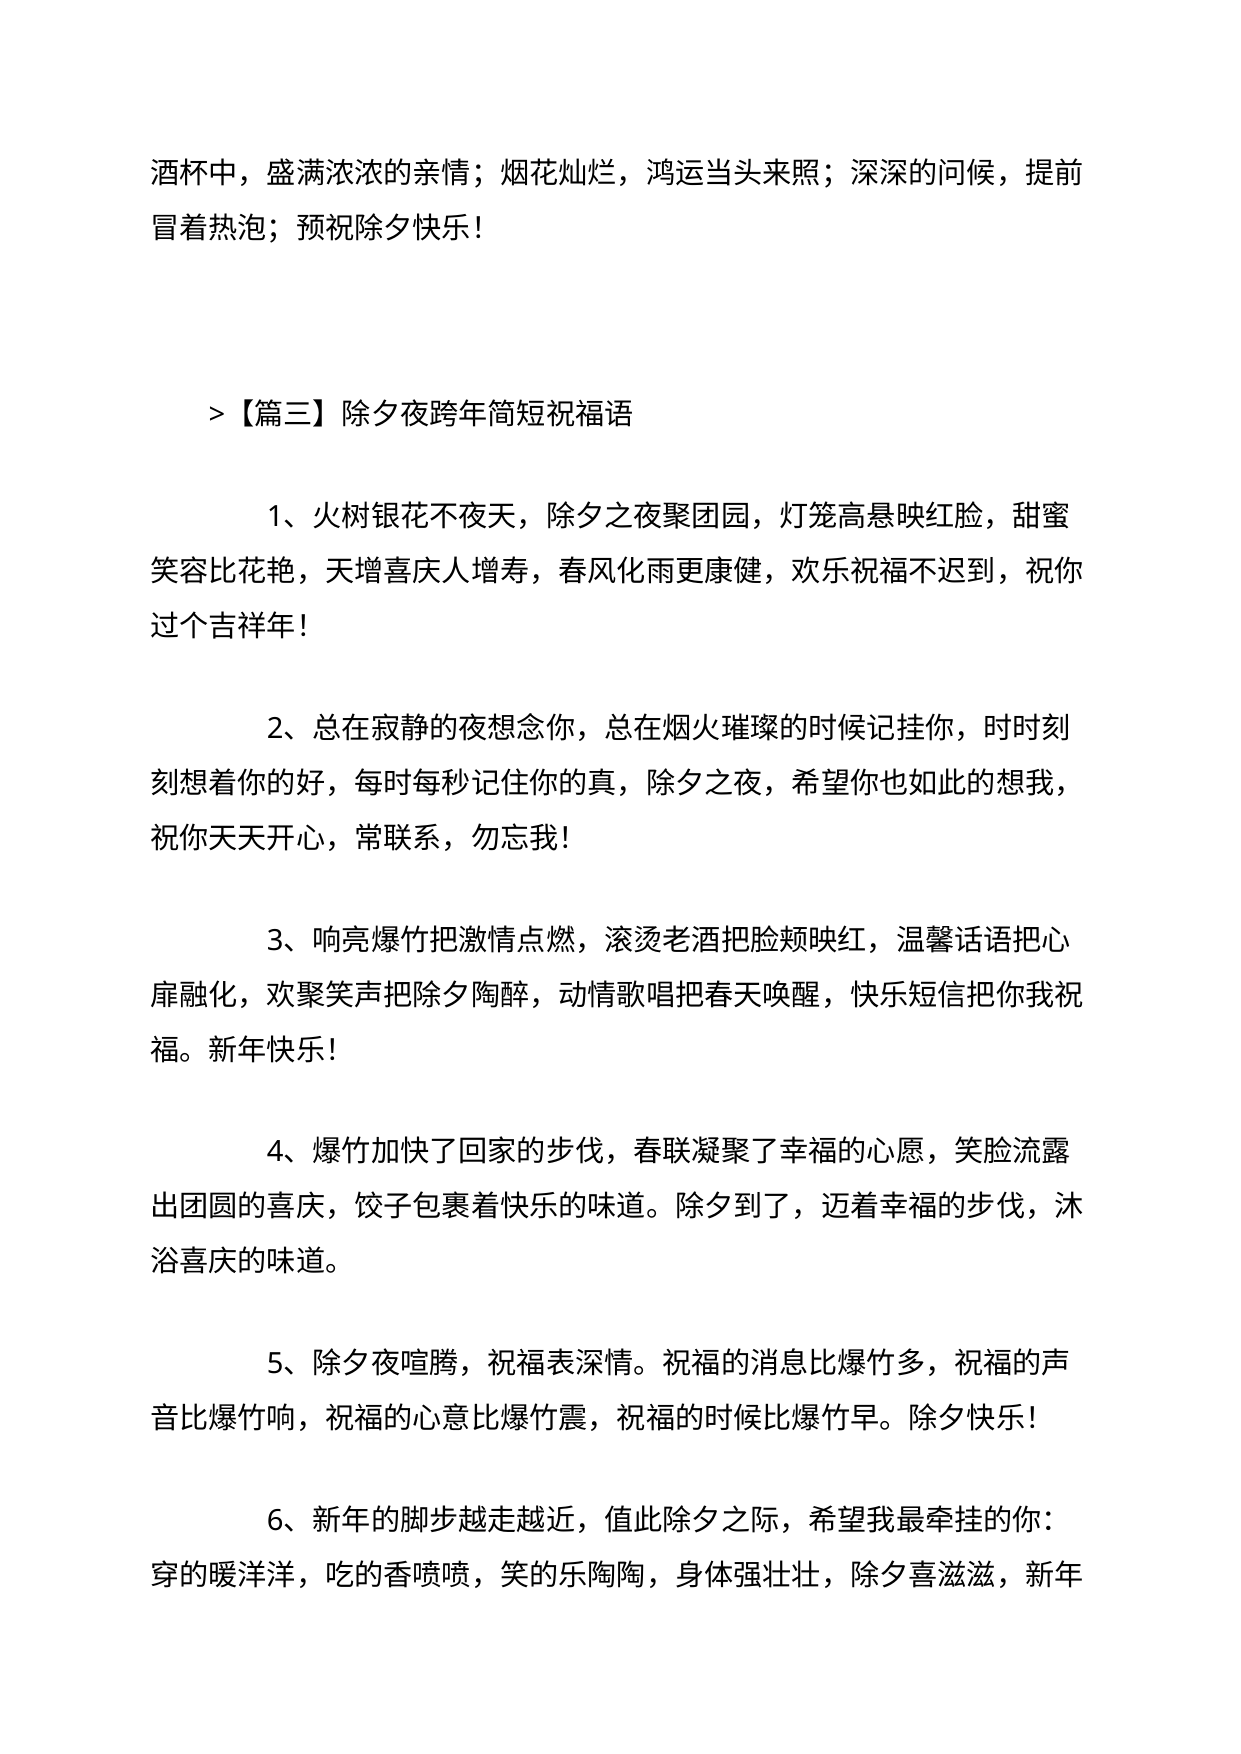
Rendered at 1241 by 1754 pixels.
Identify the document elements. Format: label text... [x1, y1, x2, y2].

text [150, 150, 1090, 247]
text 2、总在寂静的夜想念你，总在烟火璀璨的时候记挂你，时时刻刻想着你的好，每时每秒记住你的真，除夕之夜，希望你也如此的想我，祝你天天开心，常联系，勿忘我！ [150, 704, 1090, 857]
text 5、除夕夜喧腾，祝福表深情。祝福的消息比爆竹多，祝福的声音比爆竹响，祝福的心意比爆竹震，祝福的时候比爆竹早。除夕快乐！ [150, 1339, 1090, 1437]
text 3、响亮爆竹把激情点燃，滚烫老酒把脸颊映红，温馨话语把心扉融化，欢聚笑声把除夕陶醉，动情歌唱把春天唤醒，快乐短信把你我祝福。新年快乐！ [150, 916, 1090, 1068]
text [150, 1496, 1090, 1593]
text 4、爆竹加快了回家的步伐，春联凝聚了幸福的心愿，笑脸流露出团圆的喜庆，饺子包裹着快乐的味道。除夕到了，迈着幸福的步伐，沐浴喜庆的味道。 [150, 1128, 1090, 1280]
text >【篇三】除夕夜跨年简短祝福语 [150, 391, 1090, 433]
text 1、火树银花不夜天，除夕之夜聚团园，灯笼高悬映红脸，甜蜜笑容比花艳，天增喜庆人增寿，春风化雨更康健，欢乐祝福不迟到，祝你过个吉祥年！ [150, 493, 1090, 645]
